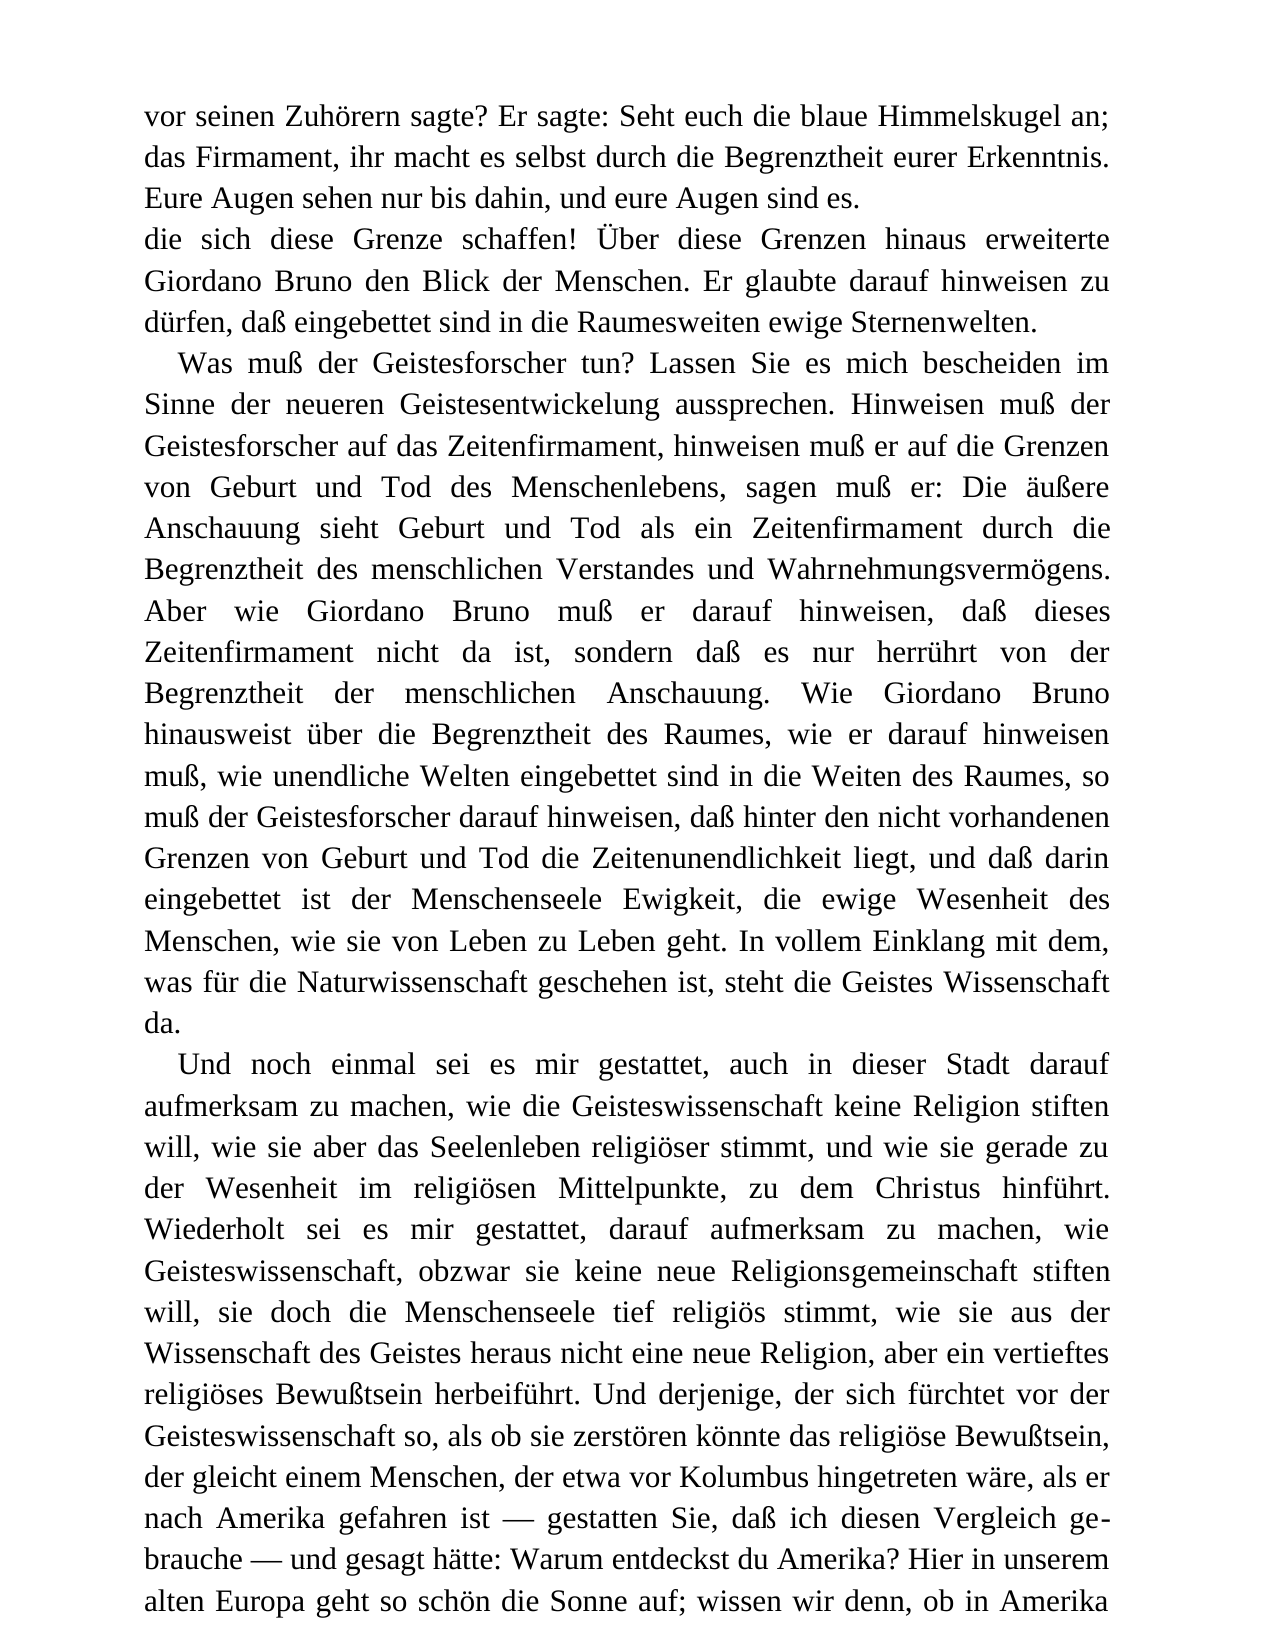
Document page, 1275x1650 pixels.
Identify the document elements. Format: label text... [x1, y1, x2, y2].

text die sich diese Grenze schaffen! Über diese Grenzen hinaus erweiterte Giordano Bruno den Blick der Menschen. Er glaubte darauf hinweisen zu dürfen, daß eingebettet sind in die Raumesweiten ewige Sternenwelten. [144, 221, 1111, 339]
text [144, 97, 1111, 215]
text Was muß der Geistesforscher tun? Lassen Sie es mich bescheiden im Sinne der neueren Geistesentwickelung aussprechen. Hinweisen muß der Geistesforscher auf das Zeitenfirmament, hinweisen muß er auf die Grenzen von Geburt und Tod des Menschenlebens, sagen muß er: Die äußere Anschauung sieht Geburt und Tod als ein Zeitenfirmament durch die Begrenztheit des menschlichen Verstandes und Wahrnehmungsvermögens. Aber wie Giordano Bruno muß er darauf hinweisen, daß dieses Zeitenfirmament nicht da ist, sondern daß es nur herrührt von der Begrenztheit der menschlichen Anschauung. Wie Giordano Bruno hinausweist über die Begrenztheit des Raumes, wie er darauf hinweisen muß, wie unendliche Welten eingebettet sind in die Weiten des Raumes, so muß der Geistesforscher darauf hinweisen, daß hinter den nicht vorhandenen Grenzen von Geburt und Tod die Zeitenunendlichkeit liegt, und daß darin eingebettet ist der Menschenseele Ewigkeit, die ewige Wesenheit des Menschen, wie sie von Leben zu Leben geht. In vollem Einklang mit dem, was für die Naturwissenschaft geschehen ist, steht die Geistes Wissenschaft da. [144, 344, 1111, 1040]
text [144, 1046, 1111, 1618]
